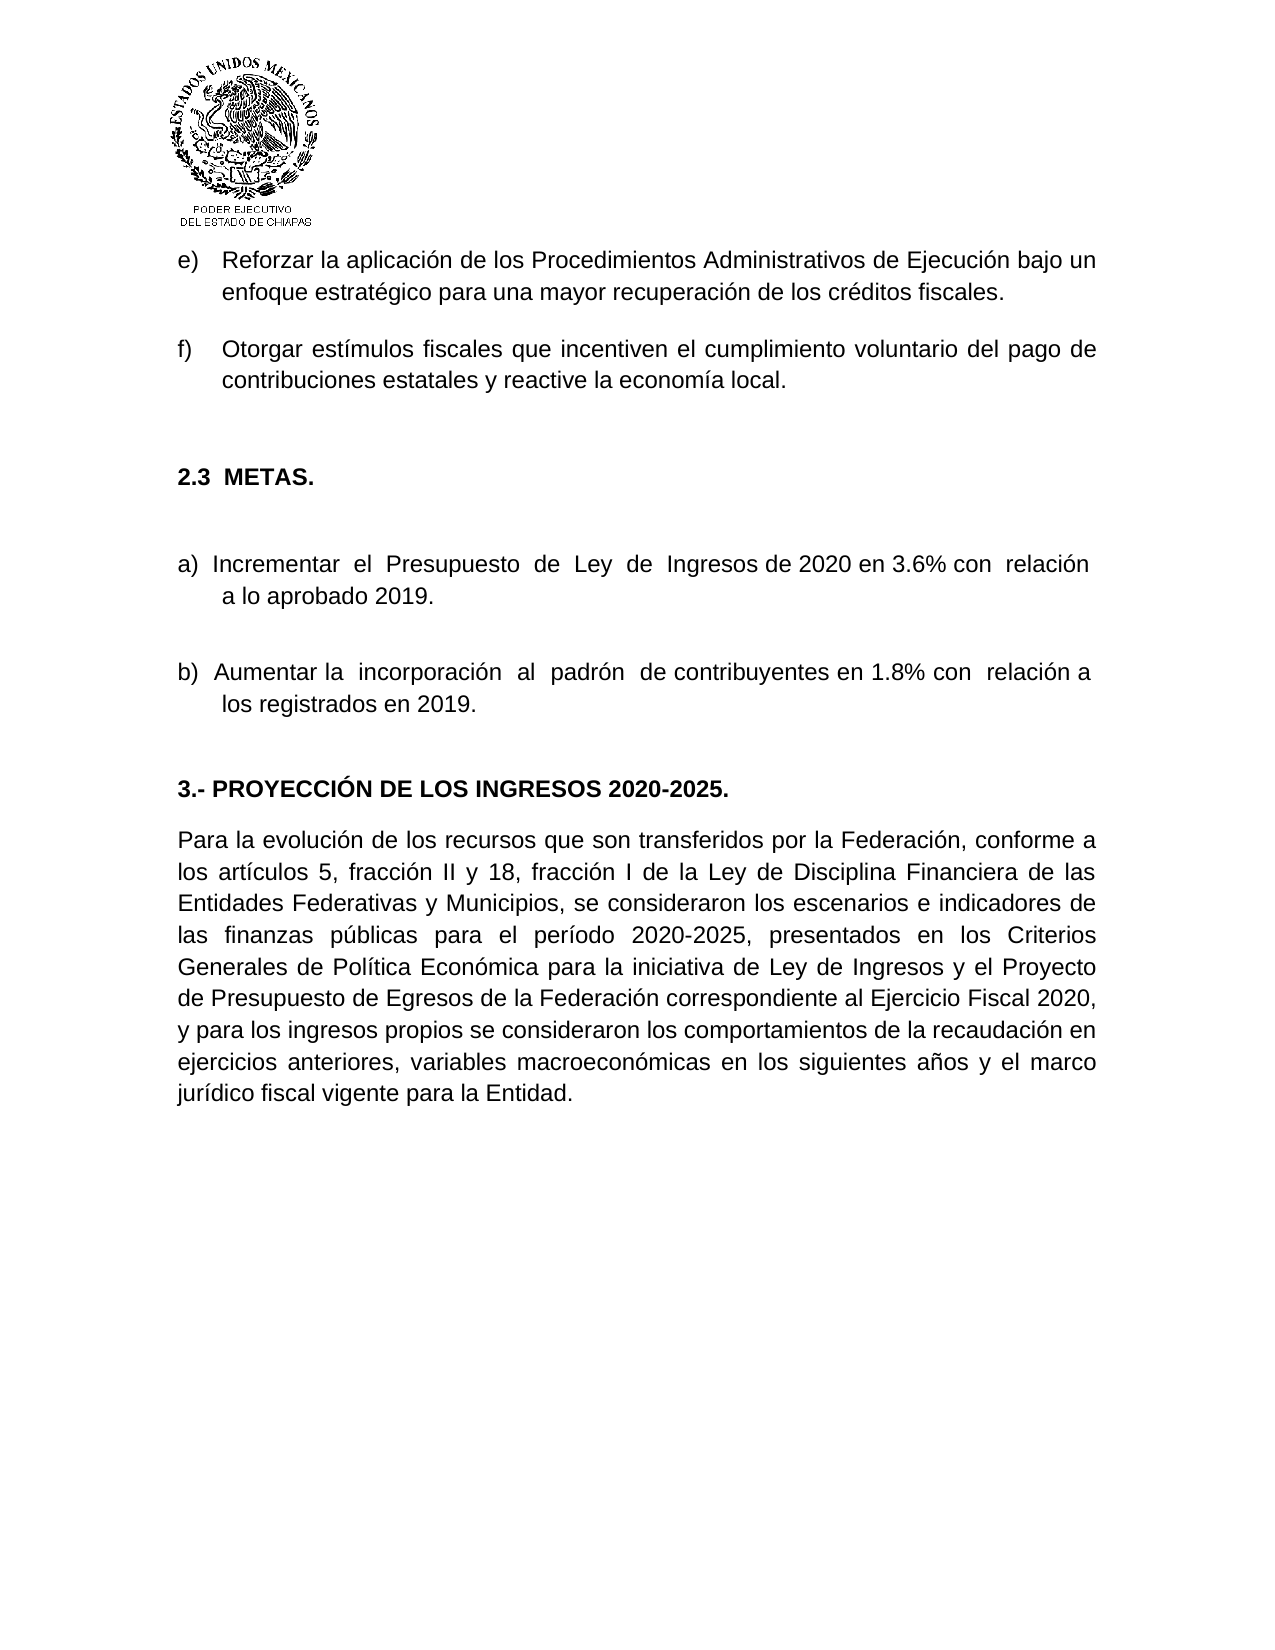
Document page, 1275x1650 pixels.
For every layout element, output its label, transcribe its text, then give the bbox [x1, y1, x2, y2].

text 2.3 METAS. [177, 463, 1078, 491]
text e) Reforzar la aplicación de los Procedimientos Administrativos de Ejecución bajo un enfoque estratégico para una mayor recuperación de los créditos fiscales. [177, 246, 1098, 306]
text Para la evolución de los recursos que son transferidos por la Federación, conforme a los artículos 5, fracción II y 18, fracción I de la Ley de Disciplina Financiera de las Entidades Federativas y Municipios, se consideraron los escenarios e indicadores de las finanzas públicas para el período 2020-2025, presentados en los Criterios Generales de Política Económica para la iniciativa de Ley de Ingresos y el Proyecto de Presupuesto de Egresos de la Federación correspondiente al Ejercicio Fiscal 2020, y para los ingresos propios se consideraron los comportamientos de la recaudación en ejercicios anteriores, variables macroeconómicas en los siguientes años y el marco jurídico fiscal vigente para la Entidad. [177, 826, 1098, 1107]
text f) Otorgar estímulos fiscales que incentiven el cumplimiento voluntario del pago de contribuciones estatales y reactive la economía local. [177, 334, 1098, 394]
text 3.- PROYECCIÓN DE LOS INGRESOS 2020-2025. [177, 775, 1098, 803]
picture [168, 55, 320, 228]
text b) Aumentar la incorporación al padrón de contribuyentes en 1.8% con relación a los registrados en 2019. [177, 658, 1093, 717]
text a) Incrementar el Presupuesto de Ley de Ingresos de 2020 en 3.6% con relación a lo aprobado 2019. [177, 550, 1093, 609]
